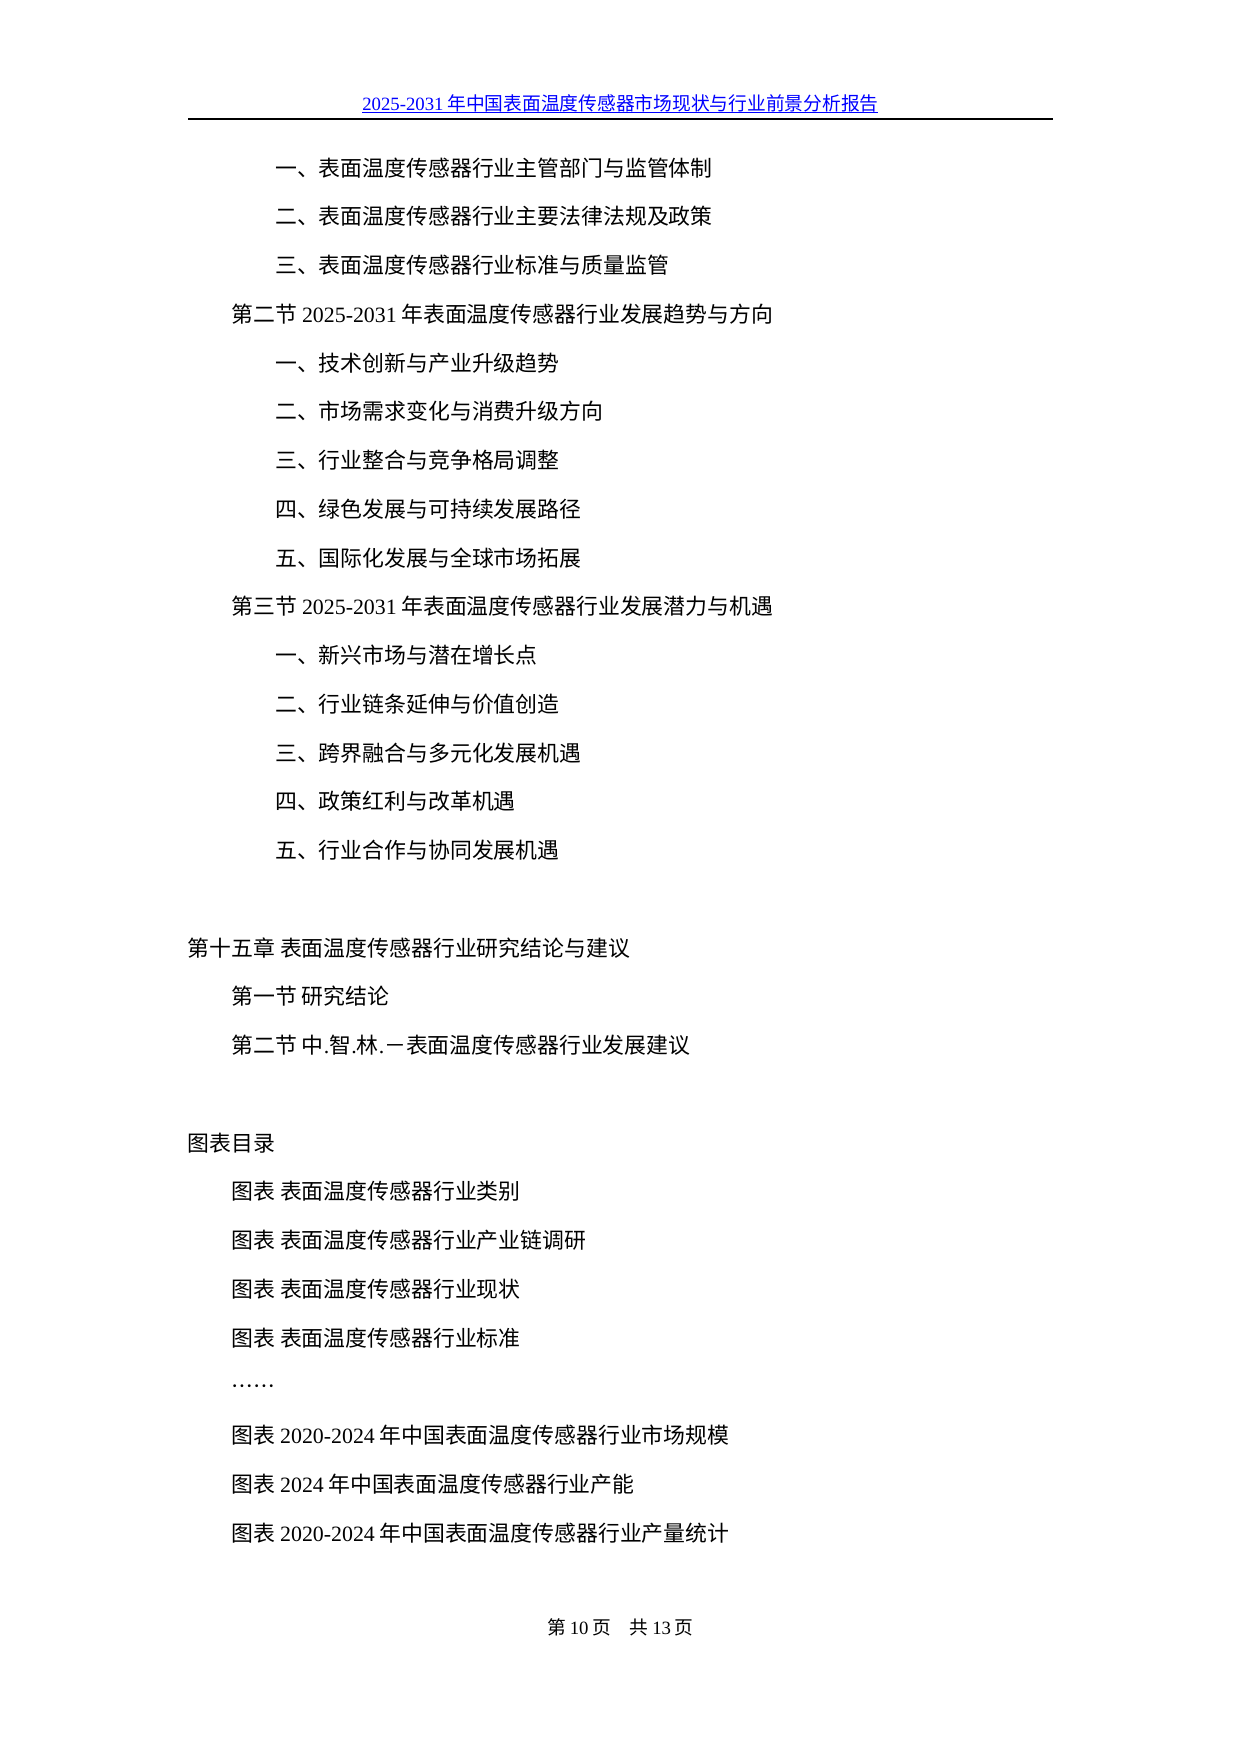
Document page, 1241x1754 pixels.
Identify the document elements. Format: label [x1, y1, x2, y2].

text [187, 150, 1053, 1548]
